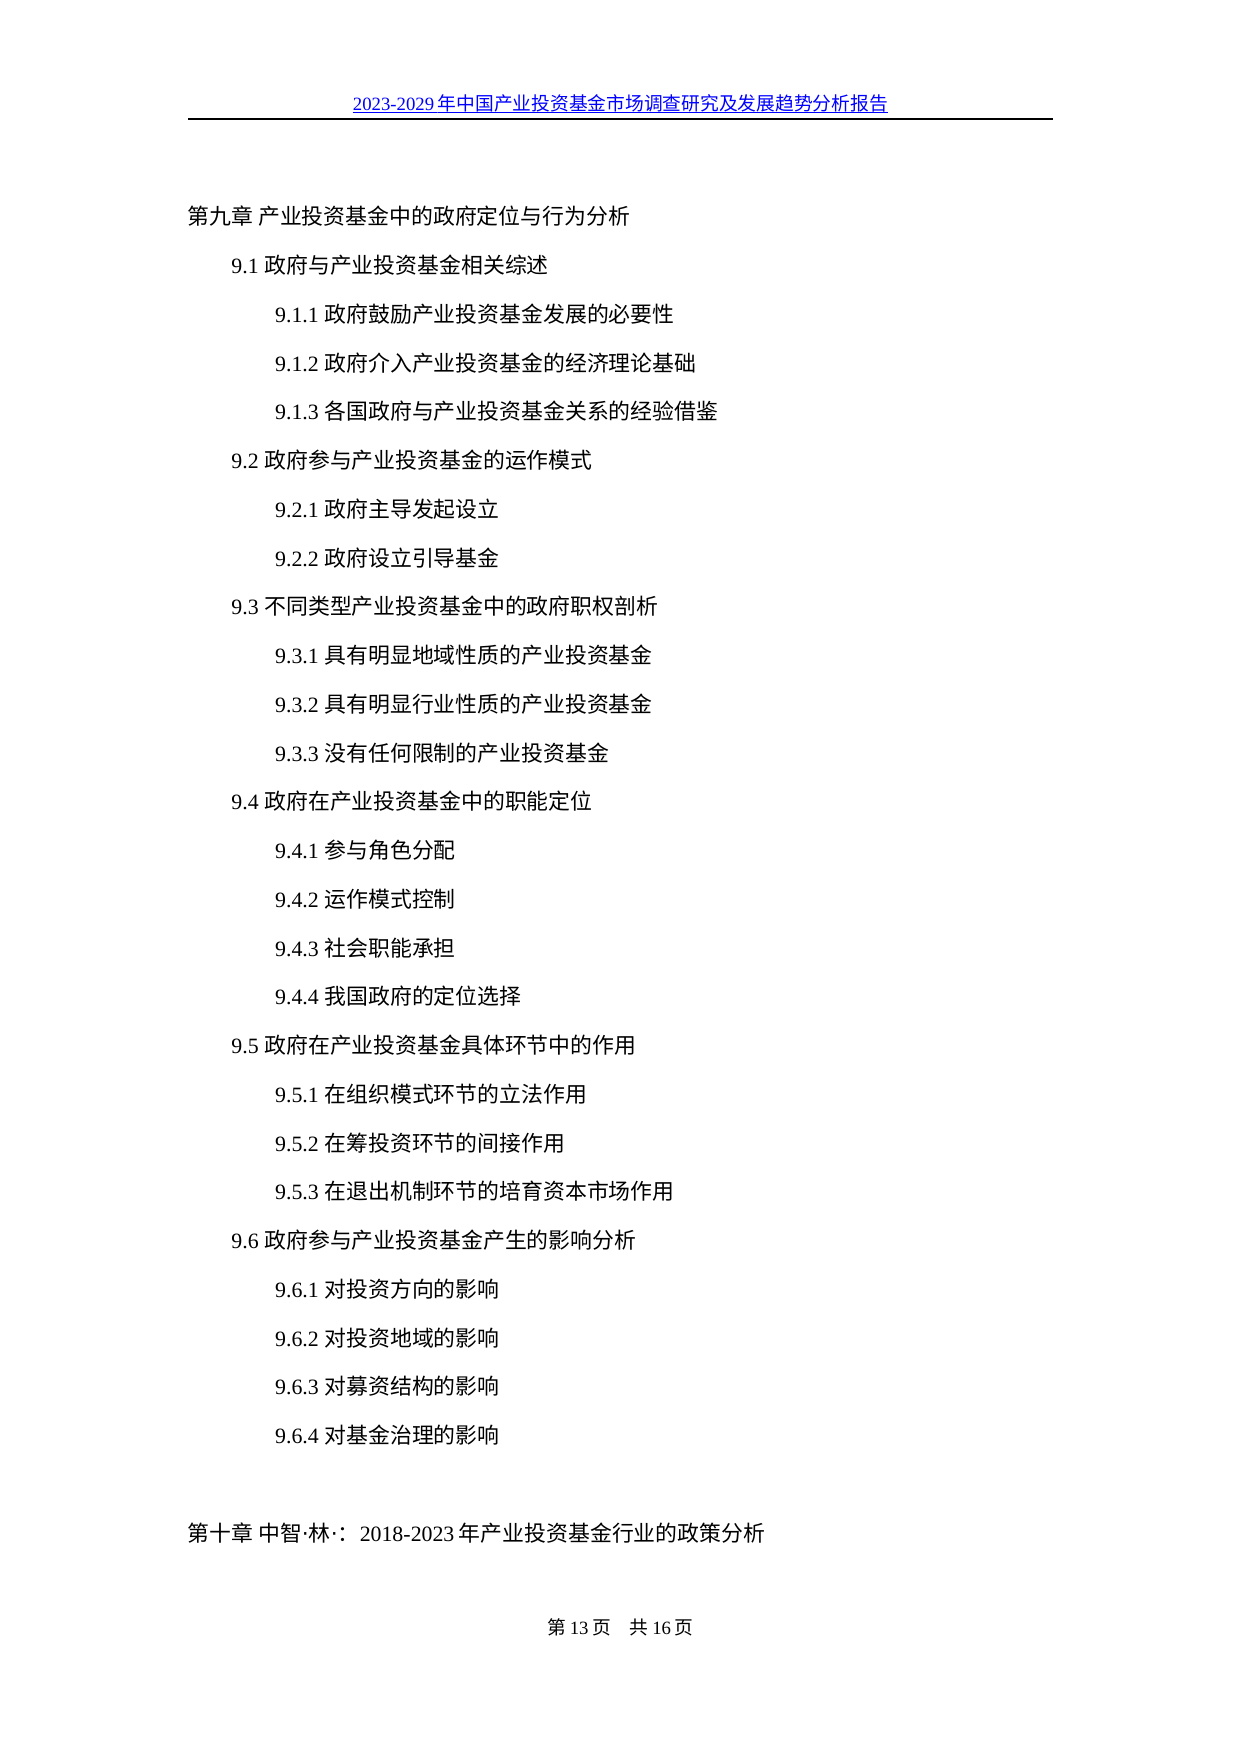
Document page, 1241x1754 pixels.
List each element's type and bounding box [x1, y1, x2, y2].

text [187, 150, 1053, 1548]
